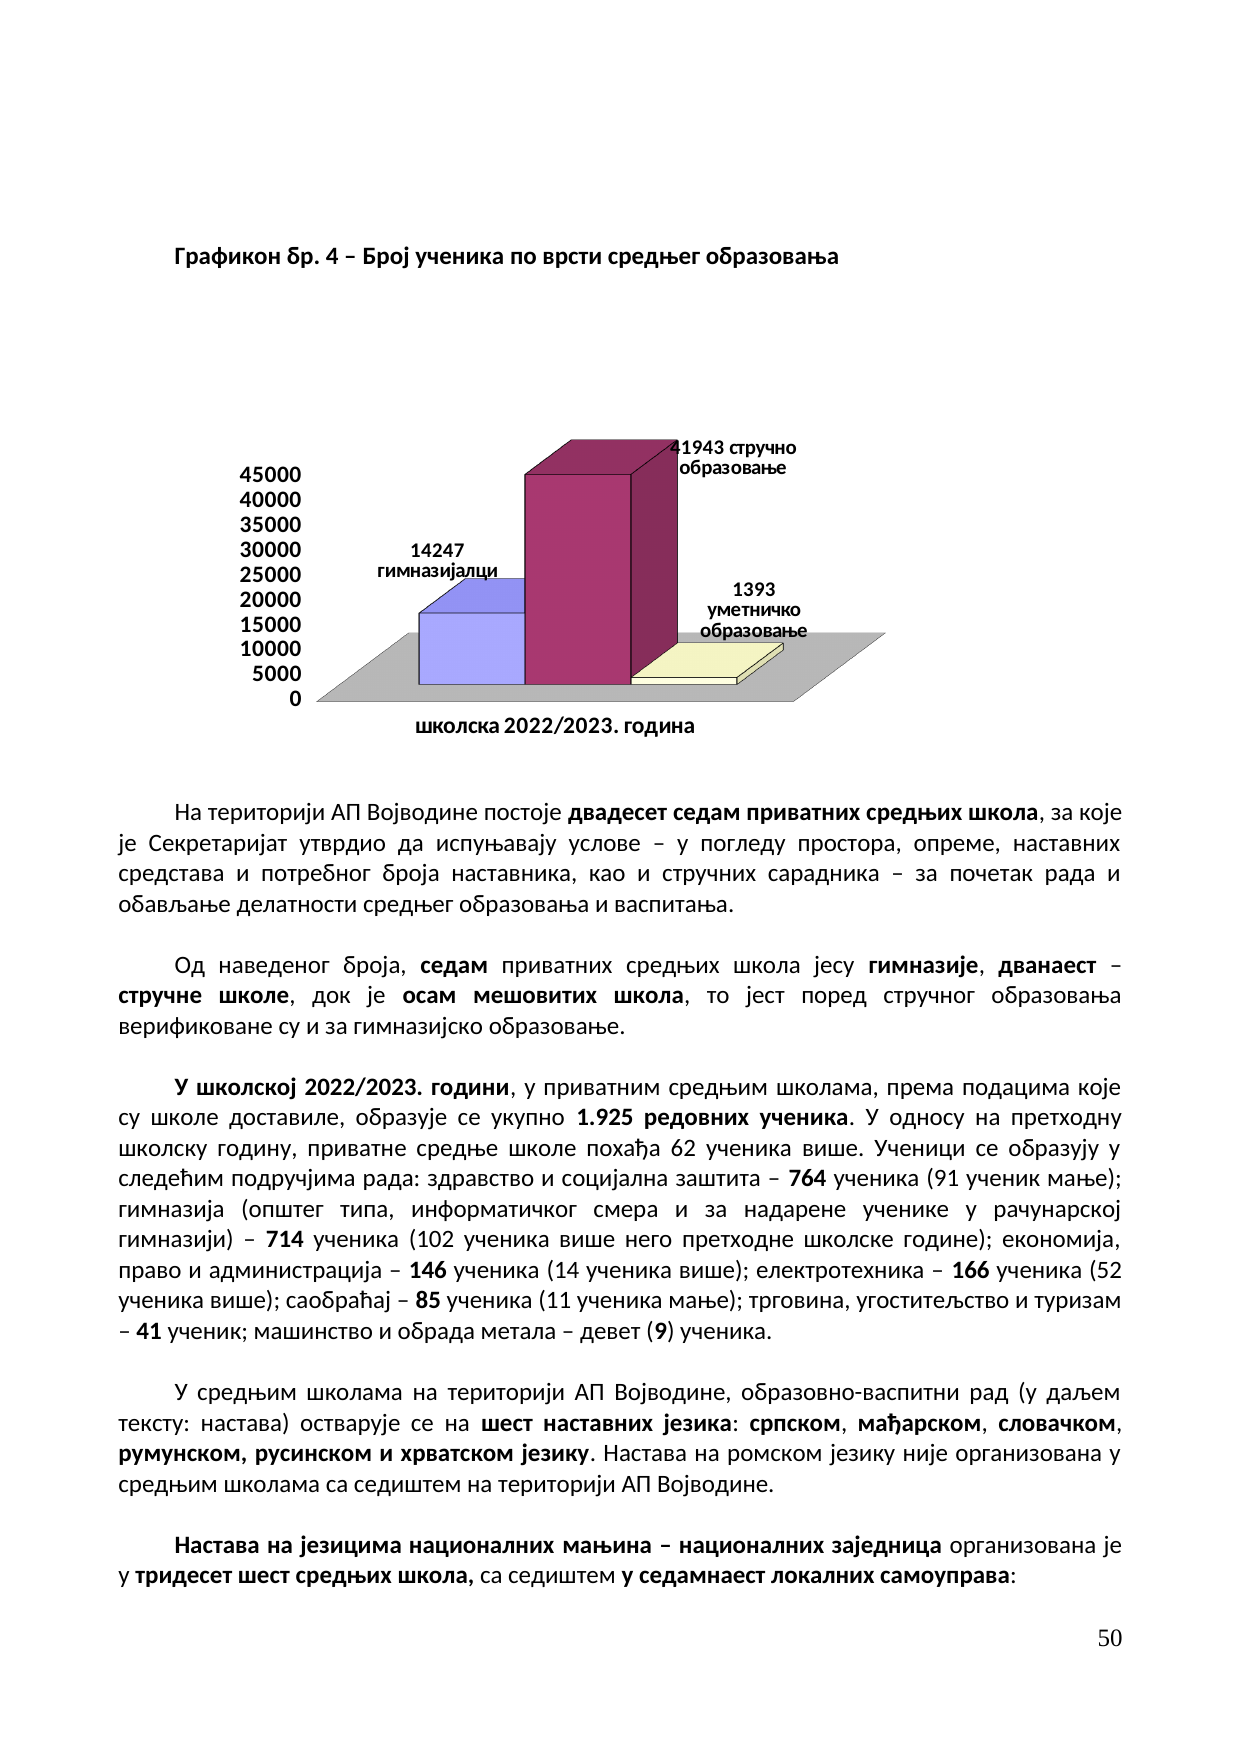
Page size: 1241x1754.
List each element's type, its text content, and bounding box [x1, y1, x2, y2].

text Настава на језицима националних мањина – националних заједница организована је у тридесет шест средњих школа, са седиштем у седамнаест локалних самоуправа: [118, 1529, 1122, 1590]
text У средњим школама на територији АП Војводине, образовно-васпитни рад (у даљем тексту: настава) остварује се на шест наставних језика: српском, мађарском, словачком, румунском, русинском и хрватском језику. Настава на ромском језику није организована у средњим школама са седиштем на територији АП Војводине. [118, 1376, 1122, 1498]
text У школској 2022/2023. години, у приватним средњим школама, према подацима које су школе доставиле, образује се укупно 1.925 редовних ученика. У односу на претходну школску годину, приватне средње школе похађа 62 ученика више. Ученици се образују у следећим подручјима рада: здравство и социјална заштита – 764 ученика (91 ученик мање); гимназија (општег типа, информатичког смера и за надарене ученике у рачунарској гимназији) – 714 ученика (102 ученика више него претходне школске године); економија, право и администрација – 146 ученика (14 ученика више); електротехника – 166 ученика (52 ученика више); саобраћај ‒ 85 ученика (11 ученика мање); трговина, угоститељство и туризам – 41 ученик; машинство и обрада метала – девет (9) ученика. [118, 1071, 1122, 1346]
text Од наведеног броја, седам приватних средњих школа јесу гимназије, дванаест – стручне школе, док је осам мешовитих школа, то јест поред стручног образовања верификоване су и за гимназијско образовање. [118, 949, 1122, 1041]
text Графикон бр. 4 – Број ученика по врсти средњег образовања [118, 240, 1122, 271]
text На територији АП Војводине постоје двадесет седам приватних средњих школа, за које је Секретаријат утврдио да испуњавају услове – у погледу простора, опреме, наставних средстава и потребног броја наставника, као и стручних сарадника – за почетак рада и обављање делатности средњег образовања и васпитања. [118, 796, 1122, 918]
